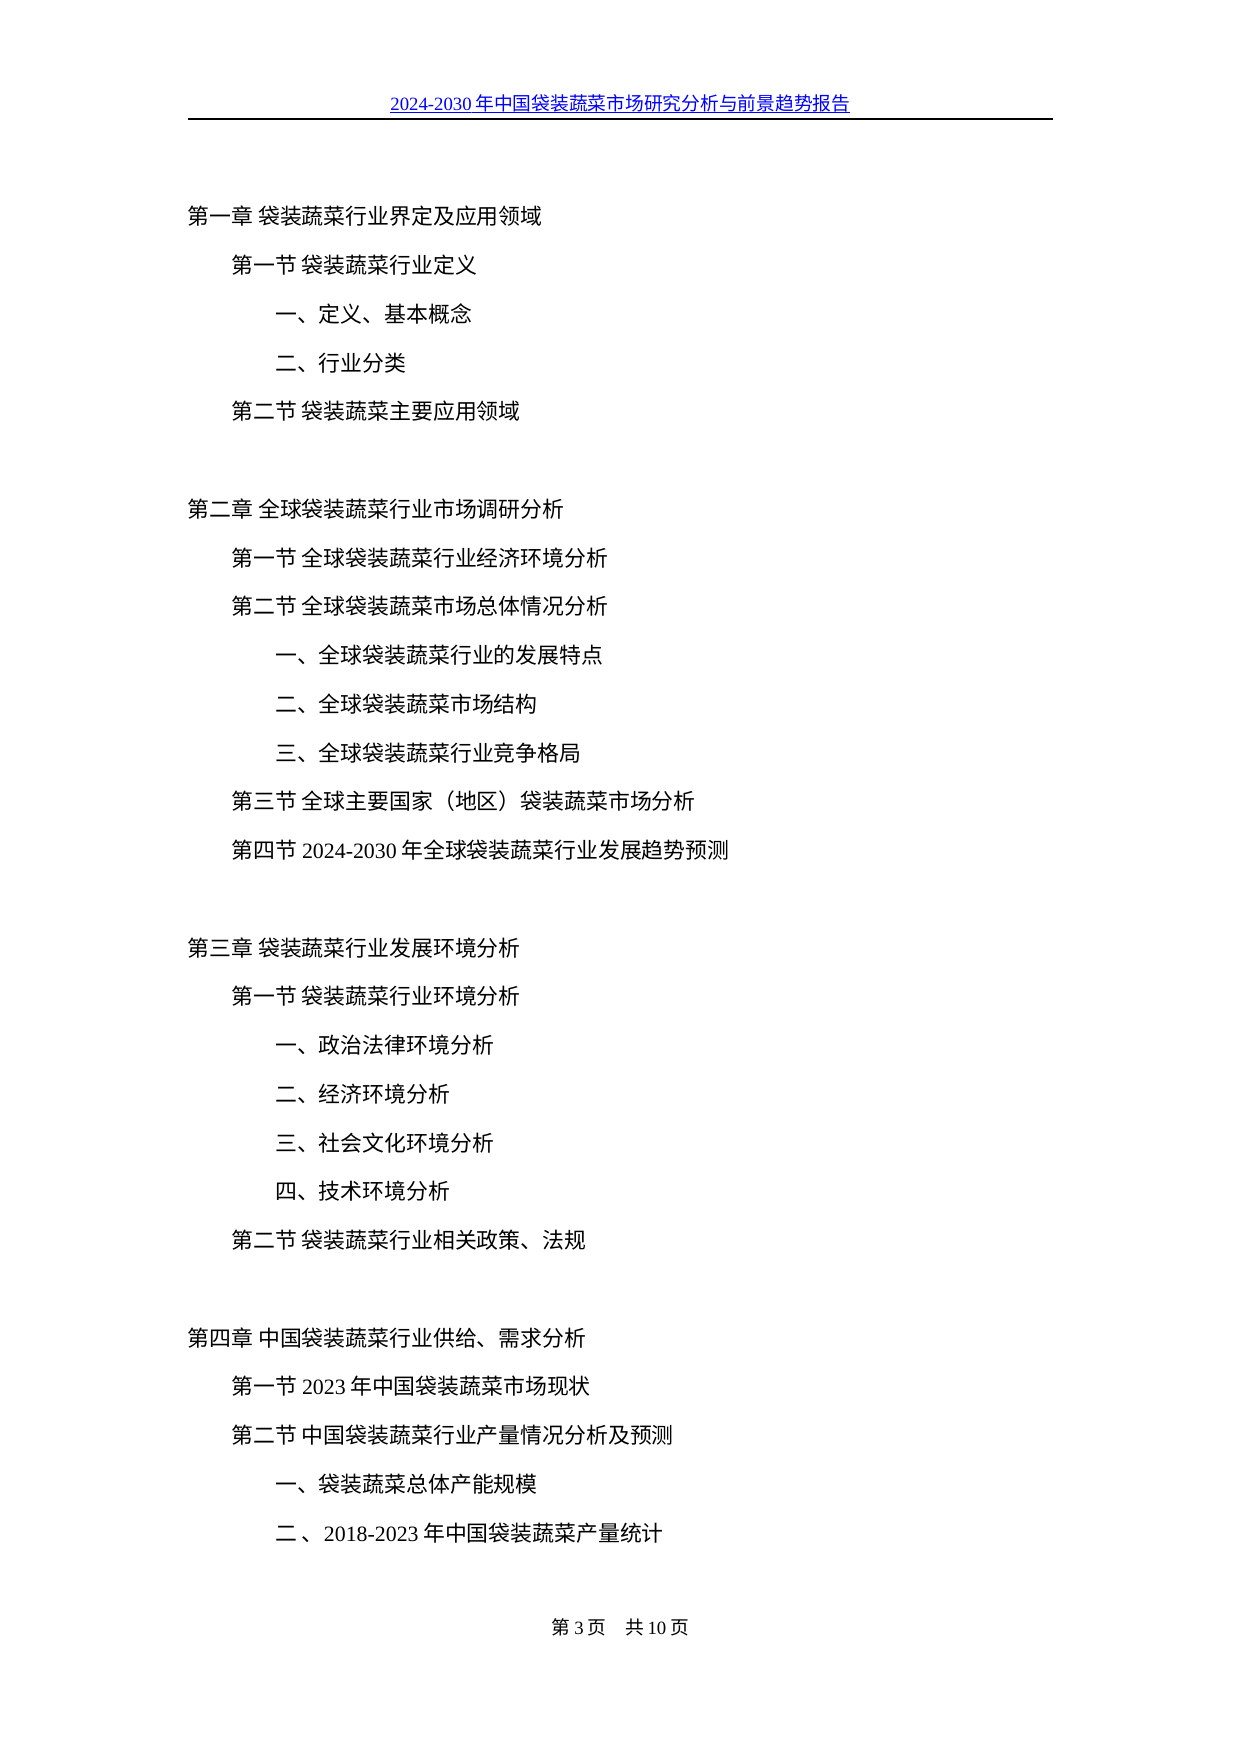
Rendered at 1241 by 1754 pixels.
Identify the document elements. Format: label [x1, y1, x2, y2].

text [187, 150, 1053, 1548]
